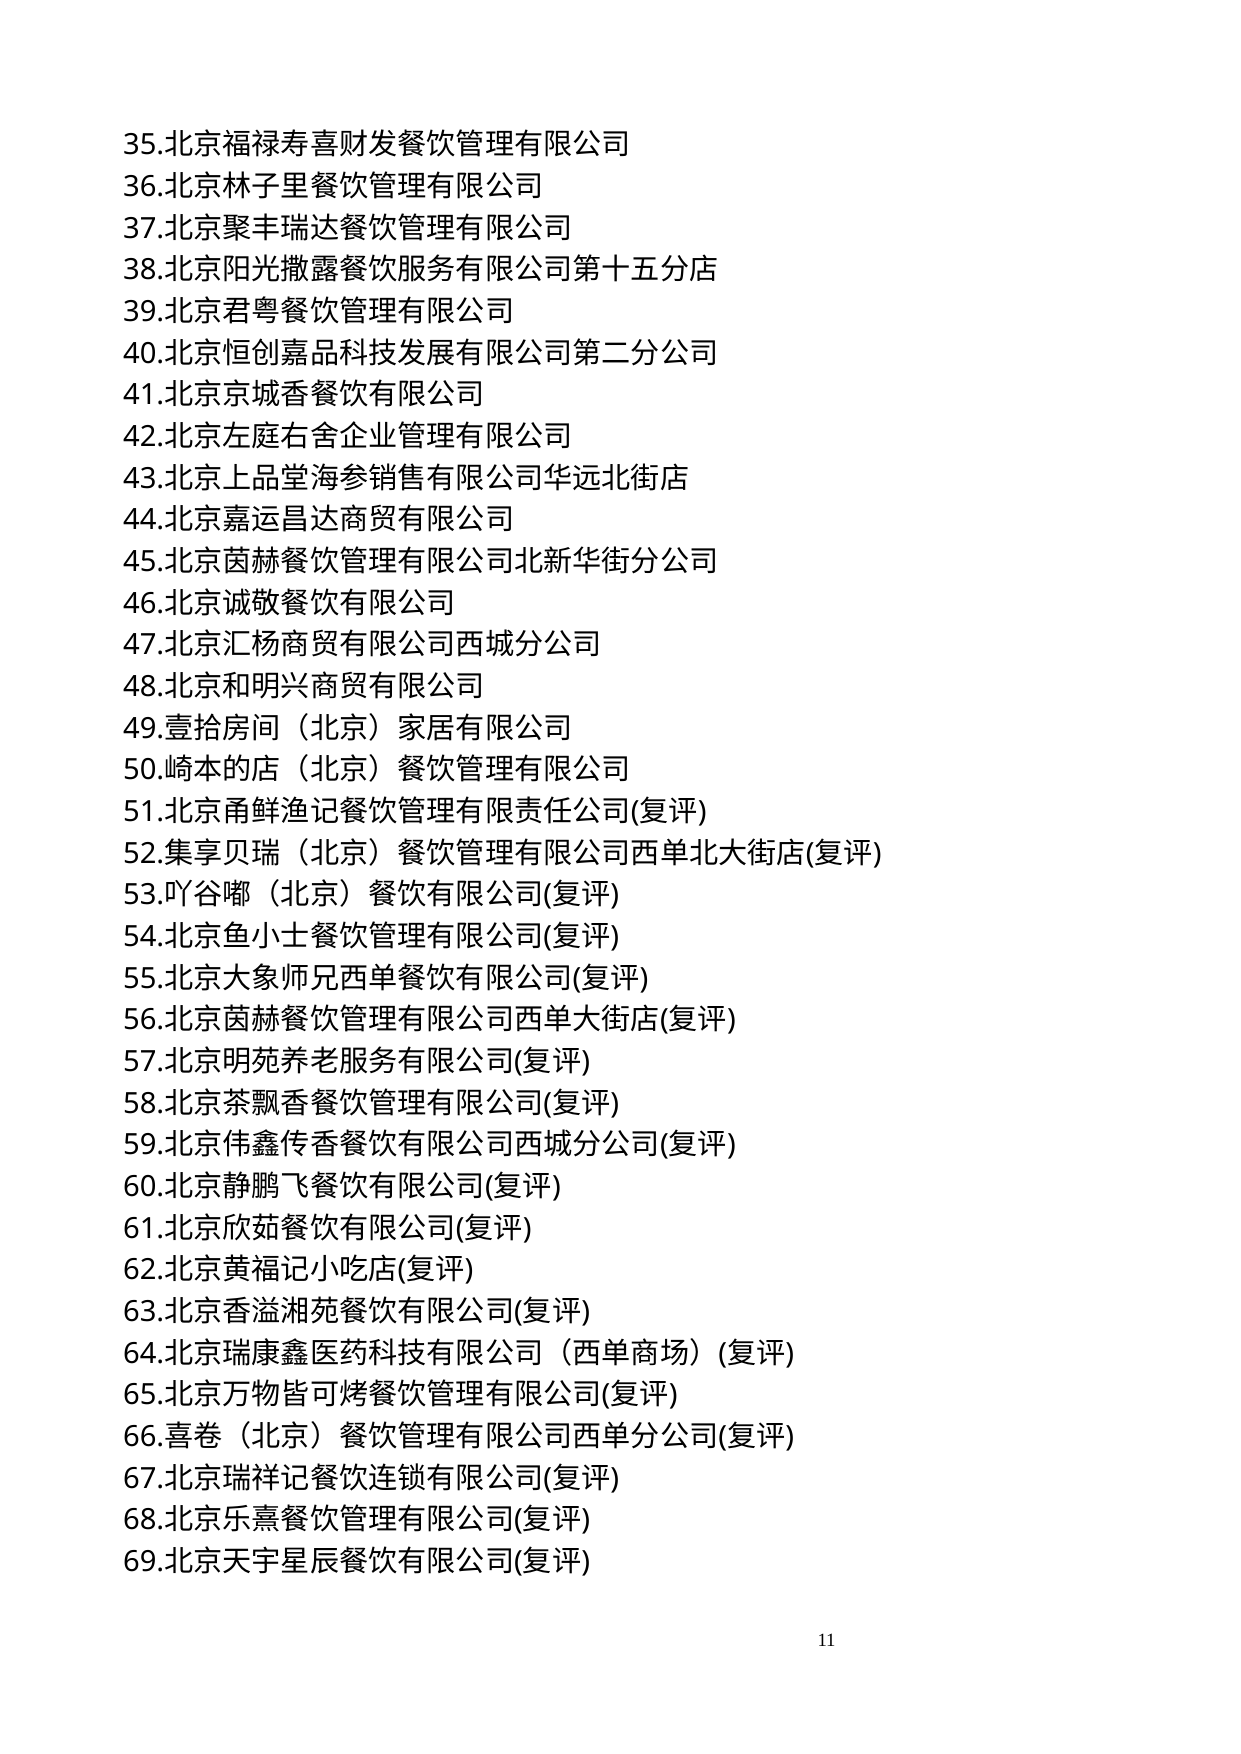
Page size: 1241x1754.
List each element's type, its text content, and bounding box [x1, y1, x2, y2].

list 57.北京明苑养老服务有限公司(复评) [123, 1038, 1117, 1080]
list 65.北京万物皆可烤餐饮管理有限公司(复评) [123, 1371, 1117, 1413]
list 67.北京瑞祥记餐饮连锁有限公司(复评) [123, 1455, 1117, 1496]
list 68.北京乐熹餐饮管理有限公司(复评) [123, 1496, 1117, 1538]
list 46.北京诚敬餐饮有限公司 [123, 580, 1117, 621]
list 56.北京茵赫餐饮管理有限公司西单大街店(复评) [123, 996, 1117, 1038]
list 61.北京欣茹餐饮有限公司(复评) [123, 1205, 1117, 1246]
list 69.北京天宇星辰餐饮有限公司(复评) [123, 1538, 1117, 1580]
list 37.北京聚丰瑞达餐饮管理有限公司 [123, 205, 1117, 246]
list 42.北京左庭右舍企业管理有限公司 [123, 413, 1117, 455]
list 43.北京上品堂海参销售有限公司华远北街店 [123, 455, 1117, 496]
list 44.北京嘉运昌达商贸有限公司 [123, 496, 1117, 538]
list 48.北京和明兴商贸有限公司 [123, 663, 1117, 705]
list 64.北京瑞康鑫医药科技有限公司（西单商场）(复评) [123, 1330, 1117, 1371]
list 45.北京茵赫餐饮管理有限公司北新华街分公司 [123, 538, 1117, 580]
list 55.北京大象师兄西单餐饮有限公司(复评) [123, 955, 1117, 996]
list 60.北京静鹏飞餐饮有限公司(复评) [123, 1163, 1117, 1205]
list 40.北京恒创嘉品科技发展有限公司第二分公司 [123, 330, 1117, 371]
list 41.北京京城香餐饮有限公司 [123, 371, 1117, 413]
list 52.集享贝瑞（北京）餐饮管理有限公司西单北大街店(复评) [123, 830, 1117, 871]
list 39.北京君粤餐饮管理有限公司 [123, 288, 1117, 330]
list 53.吖谷嘟（北京）餐饮有限公司(复评) [123, 871, 1117, 913]
list 62.北京黄福记小吃店(复评) [123, 1246, 1117, 1288]
list 63.北京香溢湘苑餐饮有限公司(复评) [123, 1288, 1117, 1330]
list 47.北京汇杨商贸有限公司西城分公司 [123, 621, 1117, 663]
list 54.北京鱼小士餐饮管理有限公司(复评) [123, 913, 1117, 955]
list 50.崎本的店（北京）餐饮管理有限公司 [123, 746, 1117, 788]
list 49.壹拾房间（北京）家居有限公司 [123, 705, 1117, 746]
list 36.北京林子里餐饮管理有限公司 [123, 163, 1117, 205]
list 66.喜卷（北京）餐饮管理有限公司西单分公司(复评) [123, 1413, 1117, 1455]
list 59.北京伟鑫传香餐饮有限公司西城分公司(复评) [123, 1121, 1117, 1163]
list 58.北京茶飘香餐饮管理有限公司(复评) [123, 1080, 1117, 1121]
list 35.北京福禄寿喜财发餐饮管理有限公司 [123, 121, 1117, 163]
list 38.北京阳光撒露餐饮服务有限公司第十五分店 [123, 246, 1117, 288]
list 51.北京甬鲜渔记餐饮管理有限责任公司(复评) [123, 788, 1117, 830]
